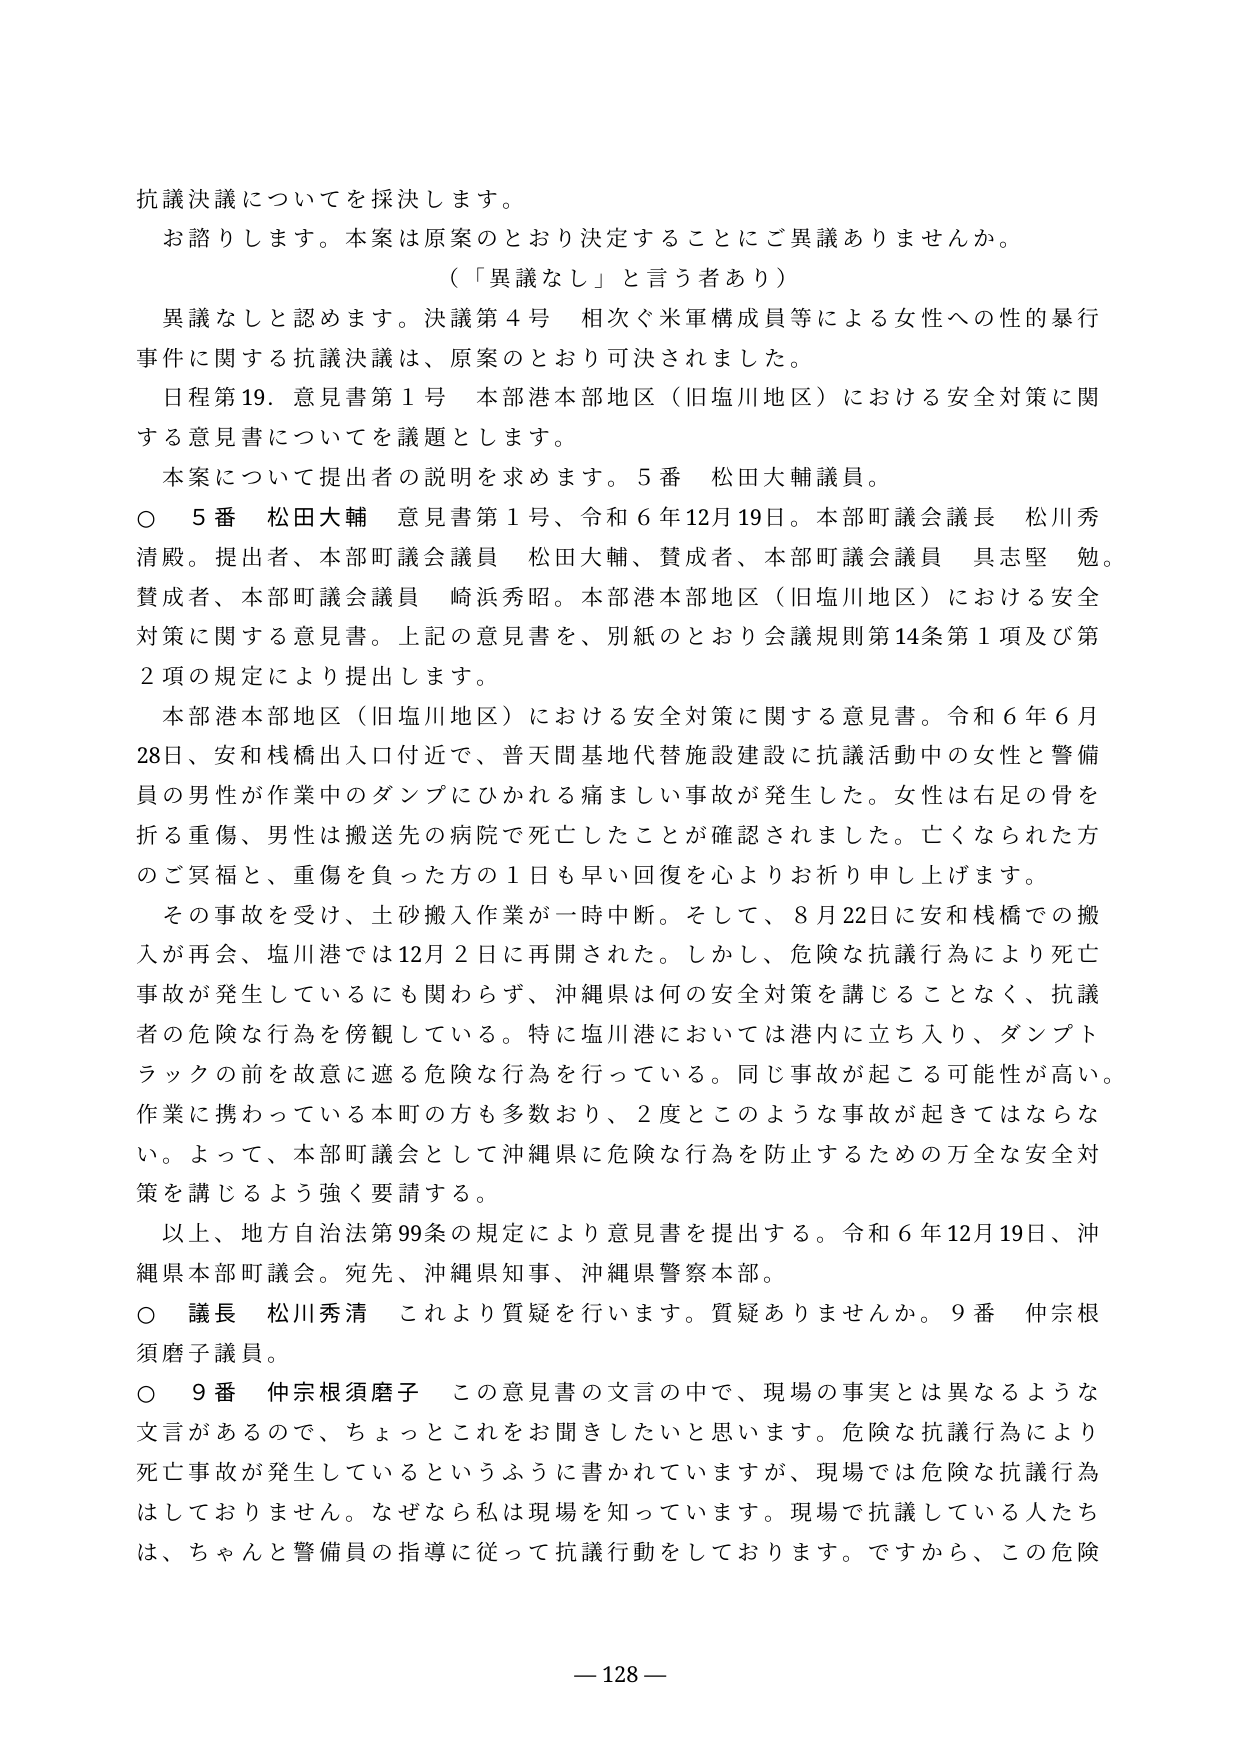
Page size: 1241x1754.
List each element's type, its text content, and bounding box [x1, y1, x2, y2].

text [136, 1371, 1104, 1570]
text 本案について提出者の説明を求めます。５番 松田大輔議員。 [136, 456, 1104, 496]
text （「異議なし」と言う者あり） [136, 257, 1104, 297]
text 本部港本部地区（旧塩川地区）における安全対策に関する意見書。令和６年６月28日、安和桟橋出入口付近で、普天間基地代替施設建設に抗議活動中の女性と警備員の男性が作業中のダンプにひかれる痛ましい事故が発生した。女性は右足の骨を折る重傷、男性は搬送先の病院で死亡したことが確認されました。亡くなられた方のご冥福と、重傷を負った方の１日も早い回復を心よりお祈り申し上げます。 [136, 695, 1104, 894]
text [136, 178, 1104, 217]
text ○ 議長 松川秀清 これより質疑を行います。質疑ありませんか。９番 仲宗根須磨子議員。 [136, 1292, 1104, 1371]
text お諮りします。本案は原案のとおり決定することにご異議ありませんか。 [136, 217, 1104, 257]
text その事故を受け、土砂搬入作業が一時中断。そして、８月22日に安和桟橋での搬入が再会、塩川港では12月２日に再開された。しかし、危険な抗議行為により死亡事故が発生しているにも関わらず、沖縄県は何の安全対策を講じることなく、抗議者の危険な行為を傍観している。特に塩川港においては港内に立ち入り、ダンプトラックの前を故意に遮る危険な行為を行っている。同じ事故が起こる可能性が高い。作業に携わっている本町の方も多数おり、２度とこのような事故が起きてはならない。よって、本部町議会として沖縄県に危険な行為を防止するための万全な安全対策を講じるよう強く要請する。 [136, 894, 1104, 1212]
text ○ ５番 松田大輔 意見書第１号、令和６年12月19日。本部町議会議長 松川秀清殿。提出者、本部町議会議員 松田大輔、賛成者、本部町議会議員 具志堅 勉。賛成者、本部町議会議員 崎浜秀昭。本部港本部地区（旧塩川地区）における安全対策に関する意見書。上記の意見書を、別紙のとおり会議規則第14条第１項及び第２項の規定により提出します。 [136, 496, 1104, 695]
text 以上、地方自治法第99条の規定により意見書を提出する。令和６年12月19日、沖縄県本部町議会。宛先、沖縄県知事、沖縄県警察本部。 [136, 1212, 1104, 1292]
text 異議なしと認めます。決議第４号 相次ぐ米軍構成員等による女性への性的暴行事件に関する抗議決議は、原案のとおり可決されました。 [136, 297, 1104, 377]
text 日程第19．意見書第１号 本部港本部地区（旧塩川地区）における安全対策に関する意見書についてを議題とします。 [136, 377, 1104, 456]
